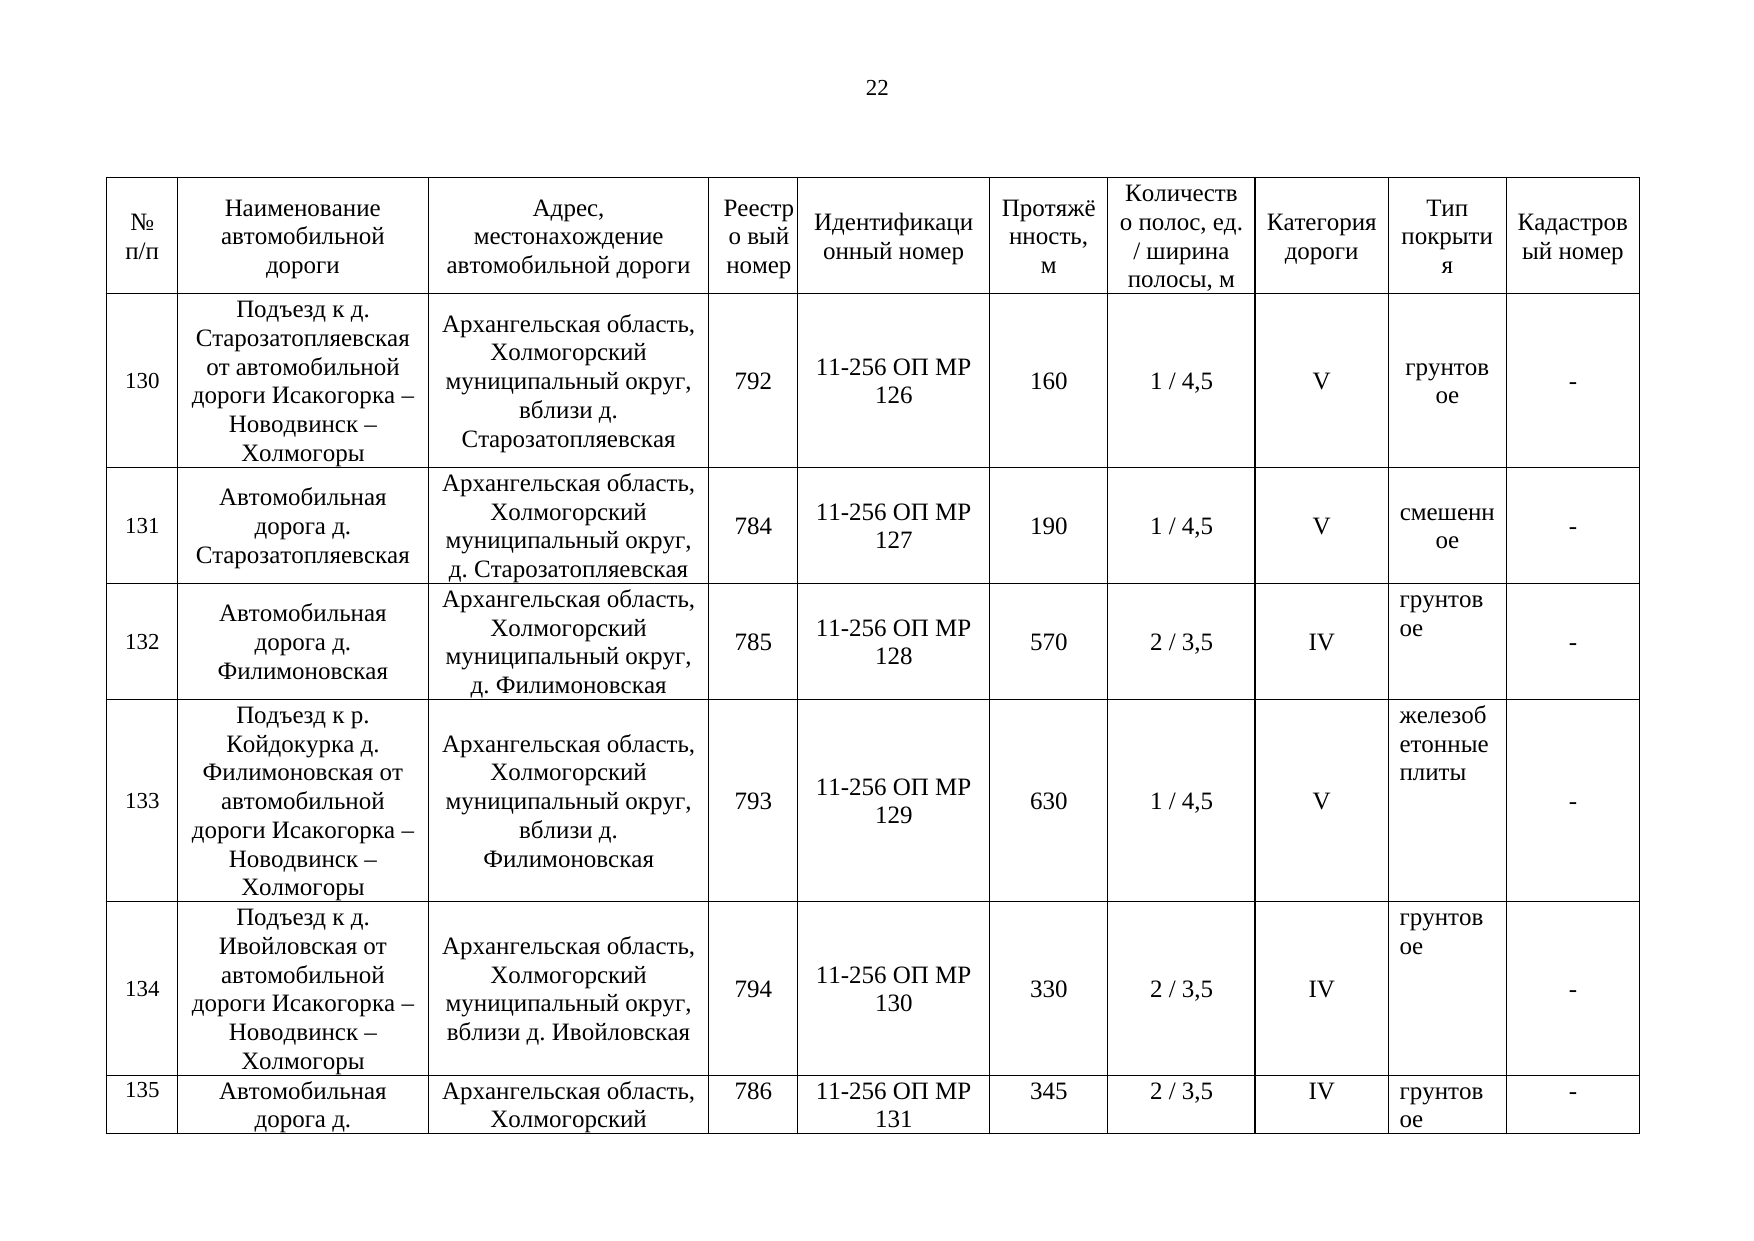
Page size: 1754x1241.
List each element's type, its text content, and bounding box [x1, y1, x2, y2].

table_cell 11-256 ОП МР 131 [798, 1076, 989, 1133]
table_header № п/п [107, 178, 177, 293]
table_cell 1 / 4,5 [1108, 468, 1254, 583]
table_cell 785 [709, 584, 797, 699]
table_cell грунтовое [1389, 584, 1506, 699]
table_header Адрес, местонахождение автомобильной дороги [429, 178, 708, 293]
table_cell 1 / 4,5 [1108, 294, 1254, 467]
table_cell 131 [107, 468, 177, 583]
table_cell - [1507, 294, 1639, 467]
table_cell железобетонные плиты [1389, 700, 1506, 901]
table_cell - [1507, 1076, 1639, 1133]
table_header Категория дороги [1256, 178, 1388, 293]
table_cell - [1507, 902, 1639, 1075]
table_cell Автомобильная дорога д. Старозатопляевская [178, 468, 428, 583]
table_cell V [1256, 294, 1388, 467]
table_cell Архангельская область, Холмогорский муниципальный округ, д. Филимоновская [429, 584, 708, 699]
table_cell - [1507, 700, 1639, 901]
table_header Протяжённость, м [990, 178, 1107, 293]
table_cell 2 / 3,5 [1108, 1076, 1254, 1133]
table_cell 190 [990, 468, 1107, 583]
table_header Наименование автомобильной дороги [178, 178, 428, 293]
table_cell грунтовое [1389, 902, 1506, 1075]
table_cell Подъезд к р. Койдокурка д. Филимоновская от автомобильной дороги Исакогорка – Новодвинск – Холмогоры [178, 700, 428, 901]
table_cell 135 [107, 1076, 177, 1133]
table_header Идентификационный номер [798, 178, 989, 293]
table_cell Подъезд к д. Ивойловская от автомобильной дороги Исакогорка – Новодвинск – Холмогоры [178, 902, 428, 1075]
table_cell 2 / 3,5 [1108, 902, 1254, 1075]
table_header Количество полос, ед. / ширина полосы, м [1108, 178, 1254, 293]
table_cell 11-256 ОП МР 128 [798, 584, 989, 699]
table_cell V [1256, 700, 1388, 901]
table_cell грунтовое [1389, 294, 1506, 467]
table_cell IV [1256, 1076, 1388, 1133]
table_cell IV [1256, 902, 1388, 1075]
table_cell 792 [709, 294, 797, 467]
table_cell Архангельская область, Холмогорский муниципальный округ, вблизи д. Старозатопляевская [429, 294, 708, 467]
table_cell 134 [107, 902, 177, 1075]
table_cell 132 [107, 584, 177, 699]
table_cell - [1507, 468, 1639, 583]
table_cell 133 [107, 700, 177, 901]
table_header Кадастровый номер [1507, 178, 1639, 293]
table_cell 160 [990, 294, 1107, 467]
table_cell 794 [709, 902, 797, 1075]
table_cell 11-256 ОП МР 127 [798, 468, 989, 583]
table_cell 11-256 ОП МР 129 [798, 700, 989, 901]
table_cell Автомобильная дорога д. Филимоновская [178, 584, 428, 699]
table_cell смешенное [1389, 468, 1506, 583]
table_cell 2 / 3,5 [1108, 584, 1254, 699]
table_cell Автомобильная дорога д. Ивойловская [178, 1076, 428, 1133]
table_cell Архангельская область, Холмогорский муниципальный округ, вблизи д. Ивойловская [429, 902, 708, 1075]
table_header Тип покрытия [1389, 178, 1506, 293]
table_cell Архангельская область, Холмогорский муниципальный округ, д. Ивойловская [429, 1076, 708, 1133]
table_cell Архангельская область, Холмогорский муниципальный округ, д. Старозатопляевская [429, 468, 708, 583]
table_cell 570 [990, 584, 1107, 699]
table_cell грунтовое [1389, 1076, 1506, 1133]
table_cell 345 [990, 1076, 1107, 1133]
table_cell Подъезд к д. Старозатопляевская от автомобильной дороги Исакогорка – Новодвинск – Холмогоры [178, 294, 428, 467]
table_cell 11-256 ОП МР 126 [798, 294, 989, 467]
table_cell 11-256 ОП МР 130 [798, 902, 989, 1075]
table_cell 130 [107, 294, 177, 467]
table_cell Архангельская область, Холмогорский муниципальный округ, вблизи д. Филимоновская [429, 700, 708, 901]
table_cell 784 [709, 468, 797, 583]
table_cell 793 [709, 700, 797, 901]
table_header Реестро вый номер [709, 178, 797, 293]
table_cell IV [1256, 584, 1388, 699]
table_cell 630 [990, 700, 1107, 901]
table_cell - [1507, 584, 1639, 699]
table_cell 1 / 4,5 [1108, 700, 1254, 901]
table_cell 330 [990, 902, 1107, 1075]
table_cell V [1256, 468, 1388, 583]
table_cell 786 [709, 1076, 797, 1133]
